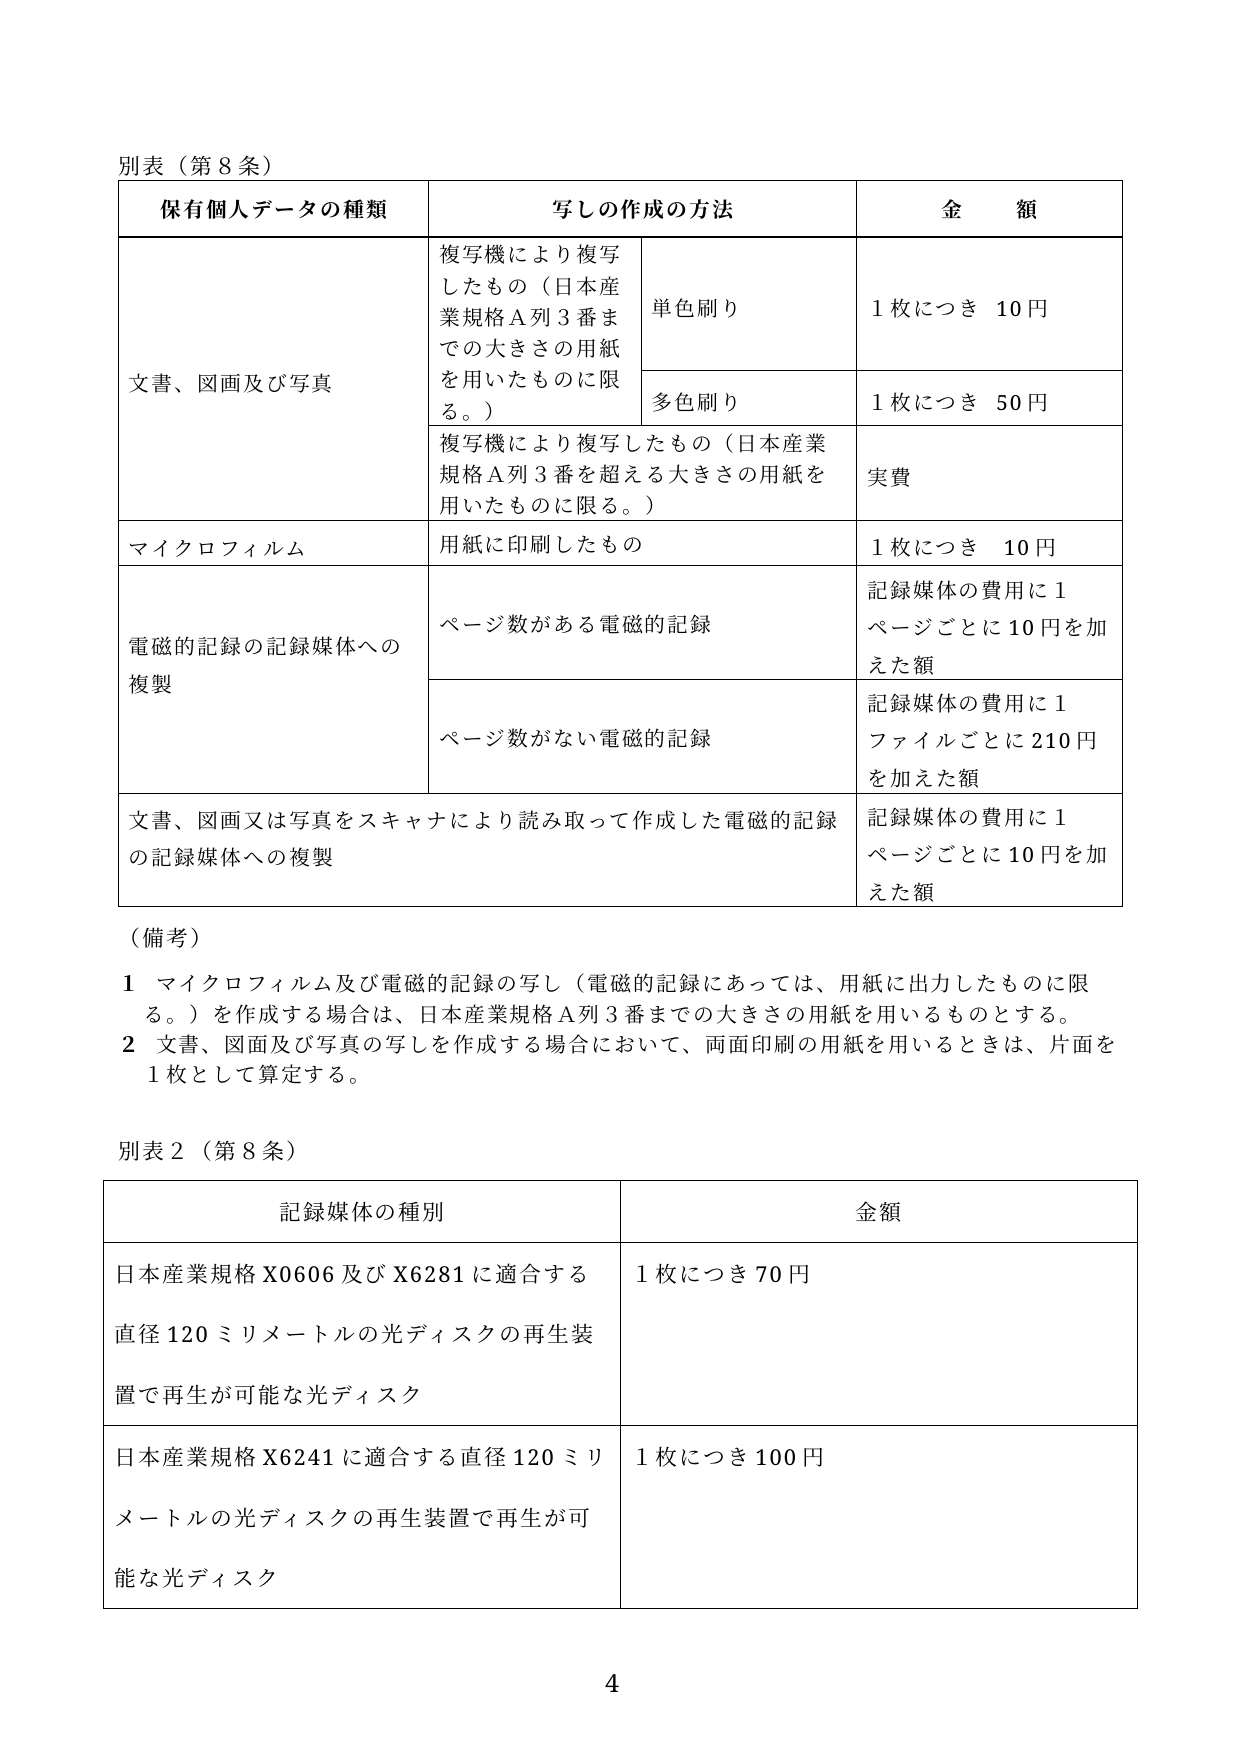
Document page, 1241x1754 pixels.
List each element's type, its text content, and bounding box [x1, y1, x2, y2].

table_header 金 額 [857, 181, 1122, 236]
table_cell 電磁的記録の記録媒体への複製 [119, 566, 428, 792]
table_cell マイクロフィルム [119, 521, 428, 565]
table_cell 記録媒体の費用に１ページごとに10円を加えた額 [857, 794, 1122, 906]
table_cell 日本産業規格X0606及びX6281に適合する直径120ミリメートルの光ディスクの再生装置で再生が可能な光ディスク [104, 1243, 620, 1424]
table_cell １枚につき 50円 [857, 371, 1122, 425]
table_cell 記録媒体の費用に１ページごとに10円を加えた額 [857, 566, 1122, 679]
table_cell 日本産業規格X6241に適合する直径120ミリメートルの光ディスクの再生装置で再生が可能な光ディスク [104, 1426, 620, 1607]
table_cell ページ数がない電磁的記録 [429, 680, 856, 792]
table_cell 単色刷り [642, 238, 856, 370]
table_header 記録媒体の種別 [104, 1181, 620, 1242]
table_header 保有個人データの種類 [119, 181, 428, 236]
table_cell ページ数がある電磁的記録 [429, 566, 856, 679]
table_cell 記録媒体の費用に１ファイルごとに210円を加えた額 [857, 680, 1122, 792]
text 別表２（第８条） [118, 1119, 1122, 1180]
text 別表（第８条） [118, 149, 1122, 180]
table_cell 実費 [857, 426, 1122, 520]
table_cell １枚につき 10円 [857, 238, 1122, 370]
table_cell 文書、図画又は写真をスキャナにより読み取って作成した電磁的記録の記録媒体への複製 [119, 794, 856, 906]
table_cell 用紙に印刷したもの [429, 521, 856, 565]
text ２ 文書、図面及び写真の写しを作成する場合において、両面印刷の用紙を用いるときは、片面を１枚として算定する。 [118, 1028, 1122, 1089]
table_header 写しの作成の方法 [429, 181, 856, 236]
table_cell 多色刷り [642, 371, 856, 425]
table_header 金額 [621, 1181, 1137, 1242]
table_cell 文書、図画及び写真 [119, 238, 428, 520]
table_cell １枚につき70円 [621, 1243, 1137, 1424]
text （備考） [118, 907, 1122, 968]
text １ マイクロフィルム及び電磁的記録の写し（電磁的記録にあっては、用紙に出力したものに限る。）を作成する場合は、日本産業規格Ａ列３番までの大きさの用紙を用いるものとする。 [118, 968, 1122, 1028]
table_cell １枚につき100円 [621, 1426, 1137, 1607]
table_cell １枚につき 10円 [857, 521, 1122, 565]
table_cell 複写機により複写したもの（日本産業規格Ａ列３番を超える大きさの用紙を用いたものに限る。） [429, 426, 856, 520]
table_cell 複写機により複写したもの（日本産業規格Ａ列３番までの大きさの用紙を用いたものに限る。） [429, 238, 641, 425]
